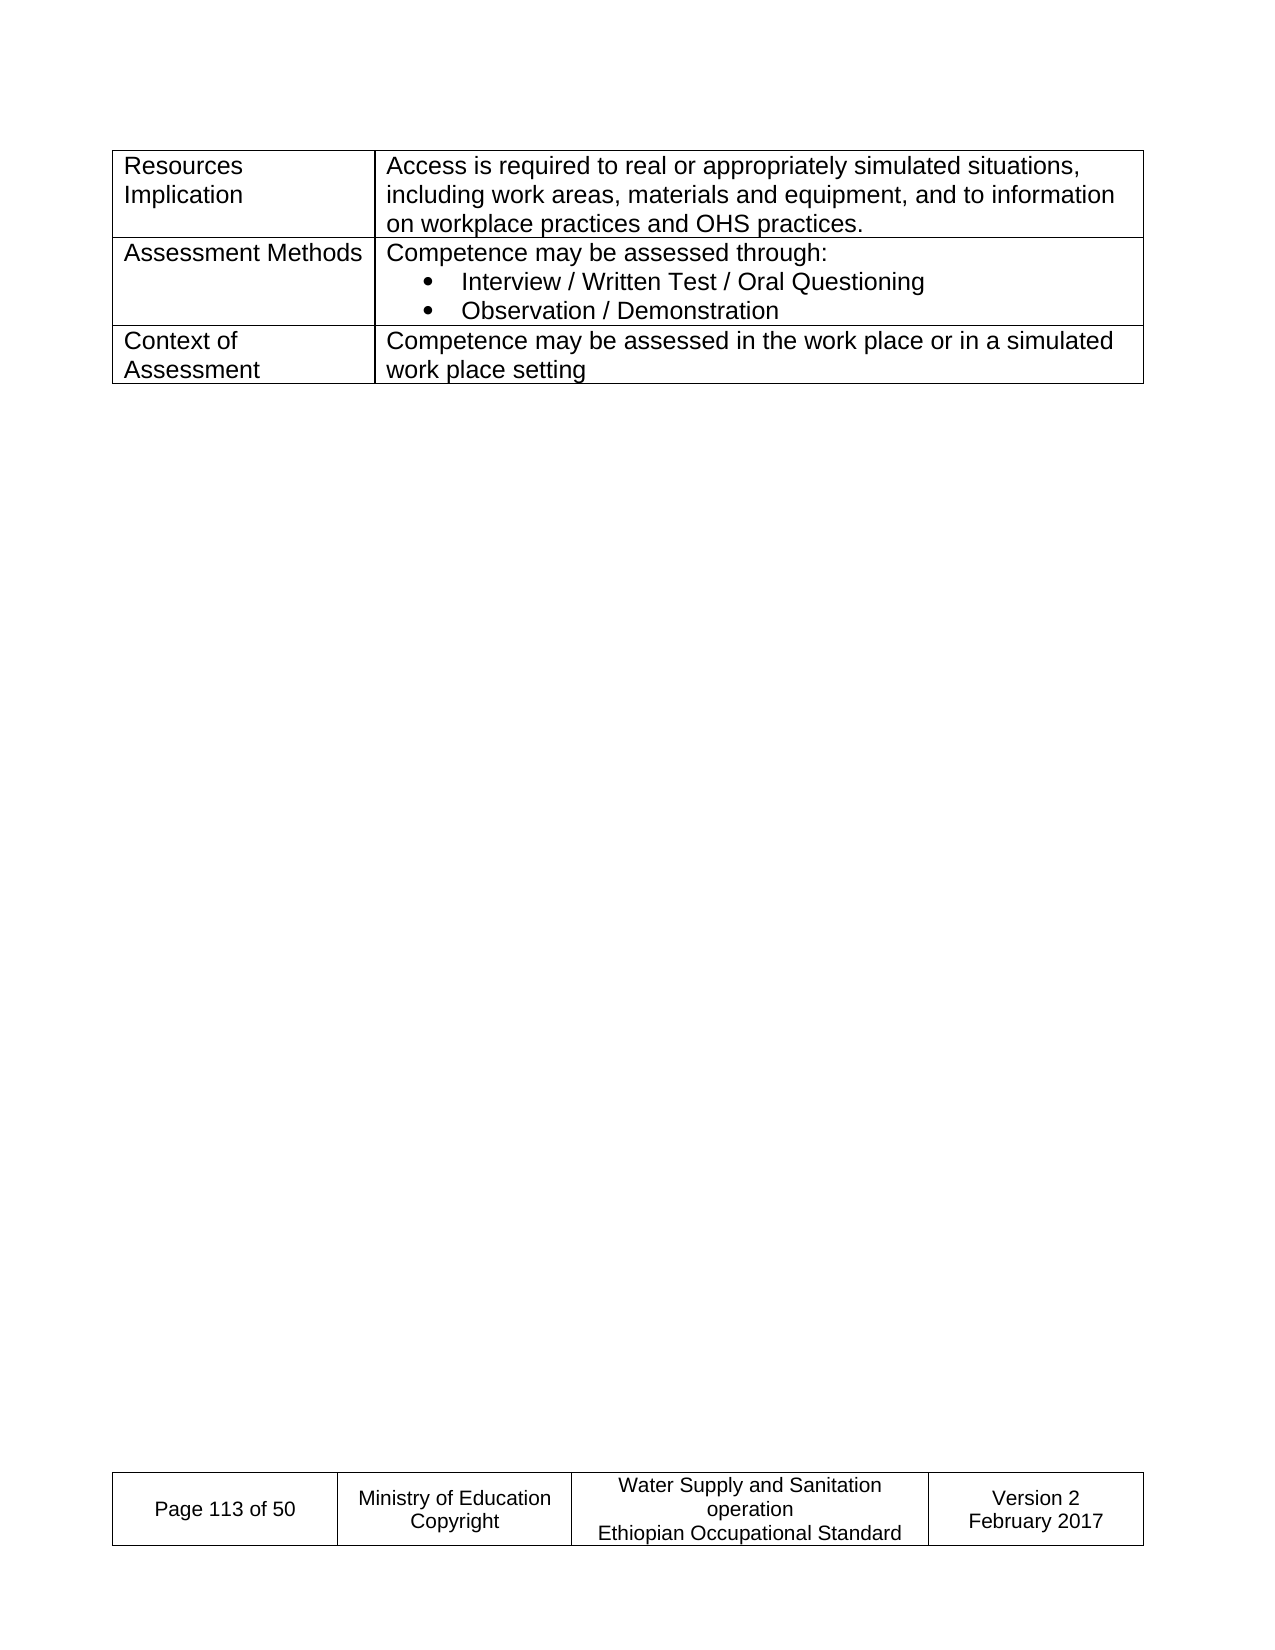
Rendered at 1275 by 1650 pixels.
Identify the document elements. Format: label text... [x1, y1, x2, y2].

table_cell Resources Implication [113, 151, 374, 237]
table_cell Access is required to real or appropriately simulated situations, including work areas, materials and equipment, and to information on workplace practices and OHS practices. [376, 151, 1143, 237]
table_cell Competence may be assessed through: Interview / Written Test / Oral Questioning Observation / Demonstration [376, 238, 1143, 325]
table_cell Competence may be assessed in the work place or in a simulated work place setting [376, 326, 1143, 383]
table_cell Context of Assessment [113, 326, 374, 383]
table_cell Assessment Methods [113, 238, 374, 325]
